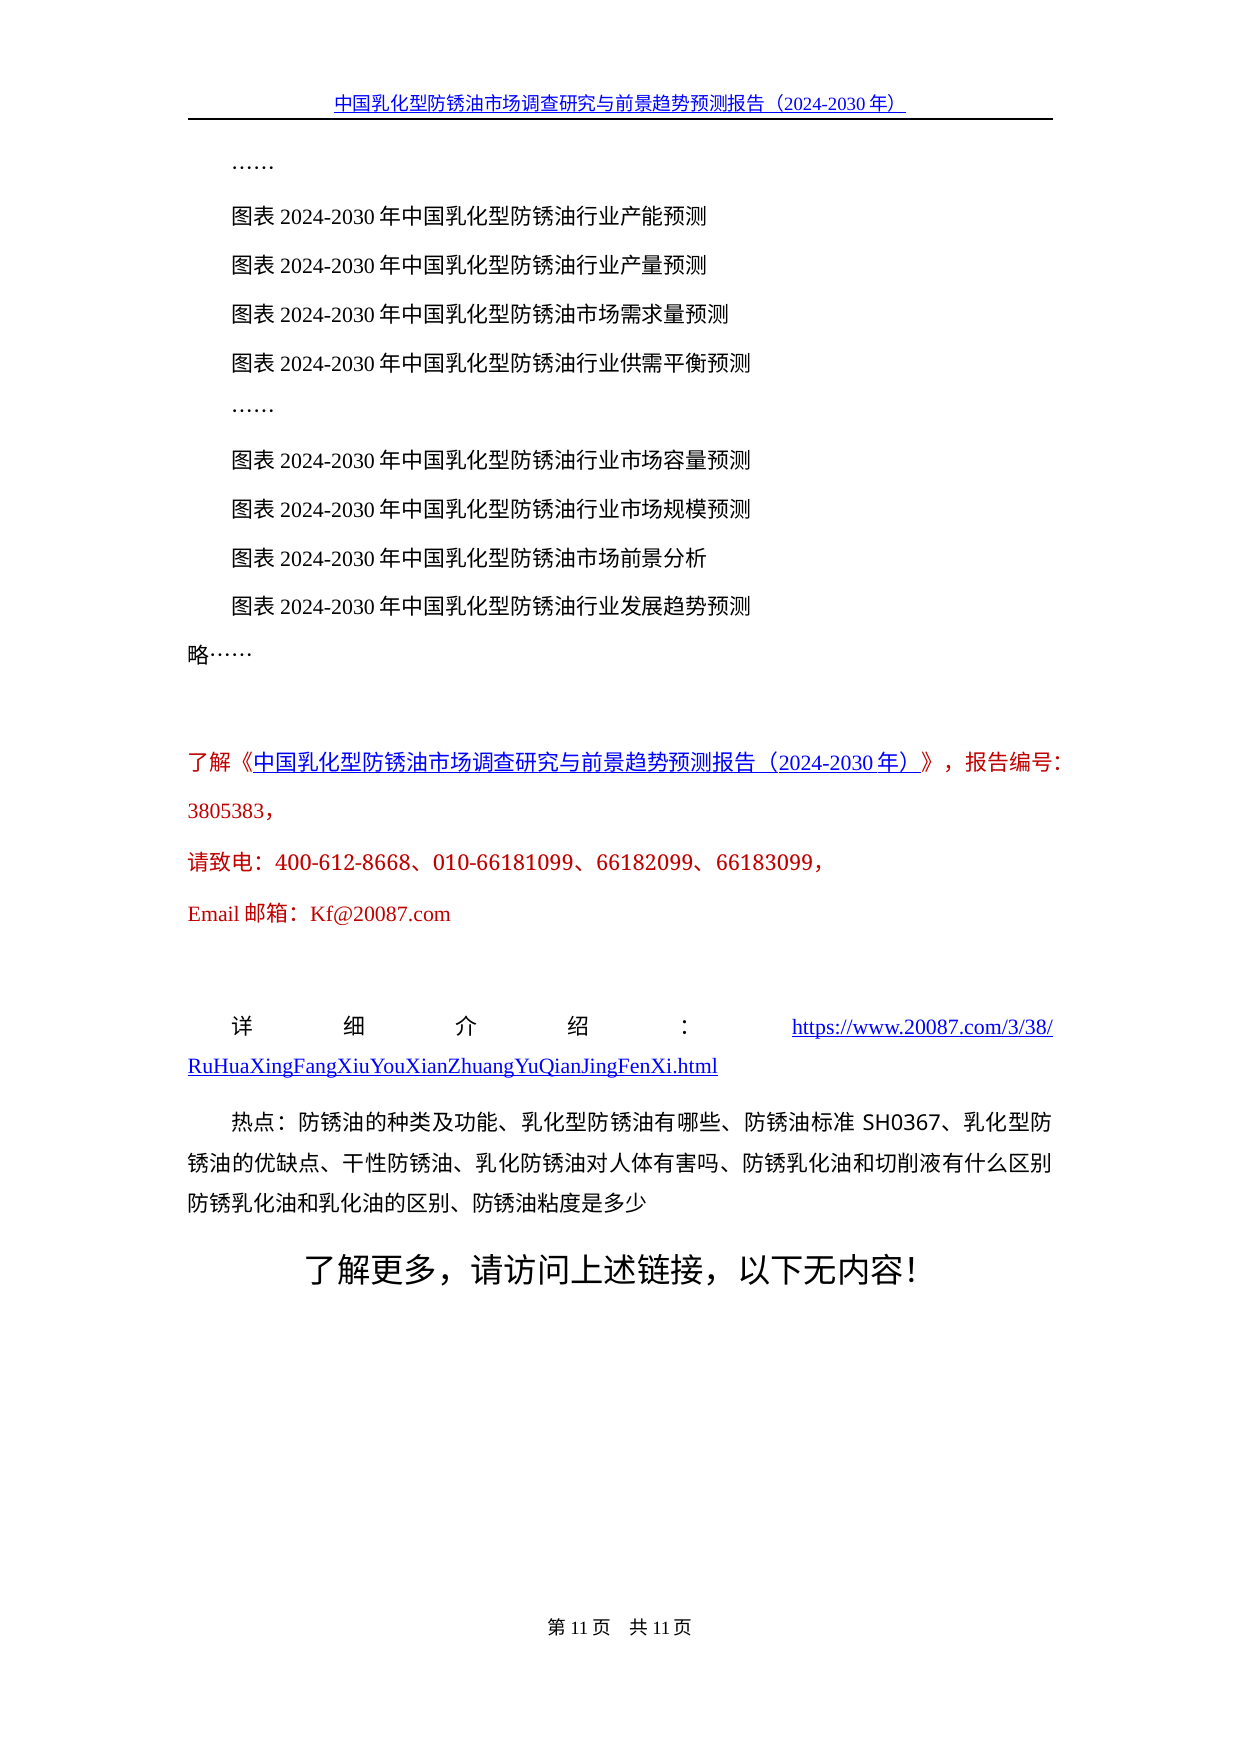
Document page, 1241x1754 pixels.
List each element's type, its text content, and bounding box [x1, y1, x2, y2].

text 了解《中国乳化型防锈油市场调查研究与前景趋势预测报告（2024-2030年）》，报告编号：3805383， [187, 744, 1053, 825]
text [187, 150, 1053, 670]
title 了解更多，请访问上述链接，以下无内容！ [187, 1236, 1053, 1301]
text 详细介绍：https://www.20087.com/3/38/RuHuaXingFangXiuYouXianZhuangYuQianJingFenXi.html [187, 1009, 1053, 1082]
text Email邮箱：Kf@20087.com [187, 896, 1053, 928]
text 请致电：400-612-8668、010-66181099、66182099、66183099， [187, 844, 1053, 877]
text 热点：防锈油的种类及功能、乳化型防锈油有哪些、防锈油标准SH0367、乳化型防锈油的优缺点、干性防锈油、乳化防锈油对人体有害吗、防锈乳化油和切削液有什么区别、防锈乳化油和乳化油的区别、防锈油粘度是多少 [187, 1104, 1053, 1218]
